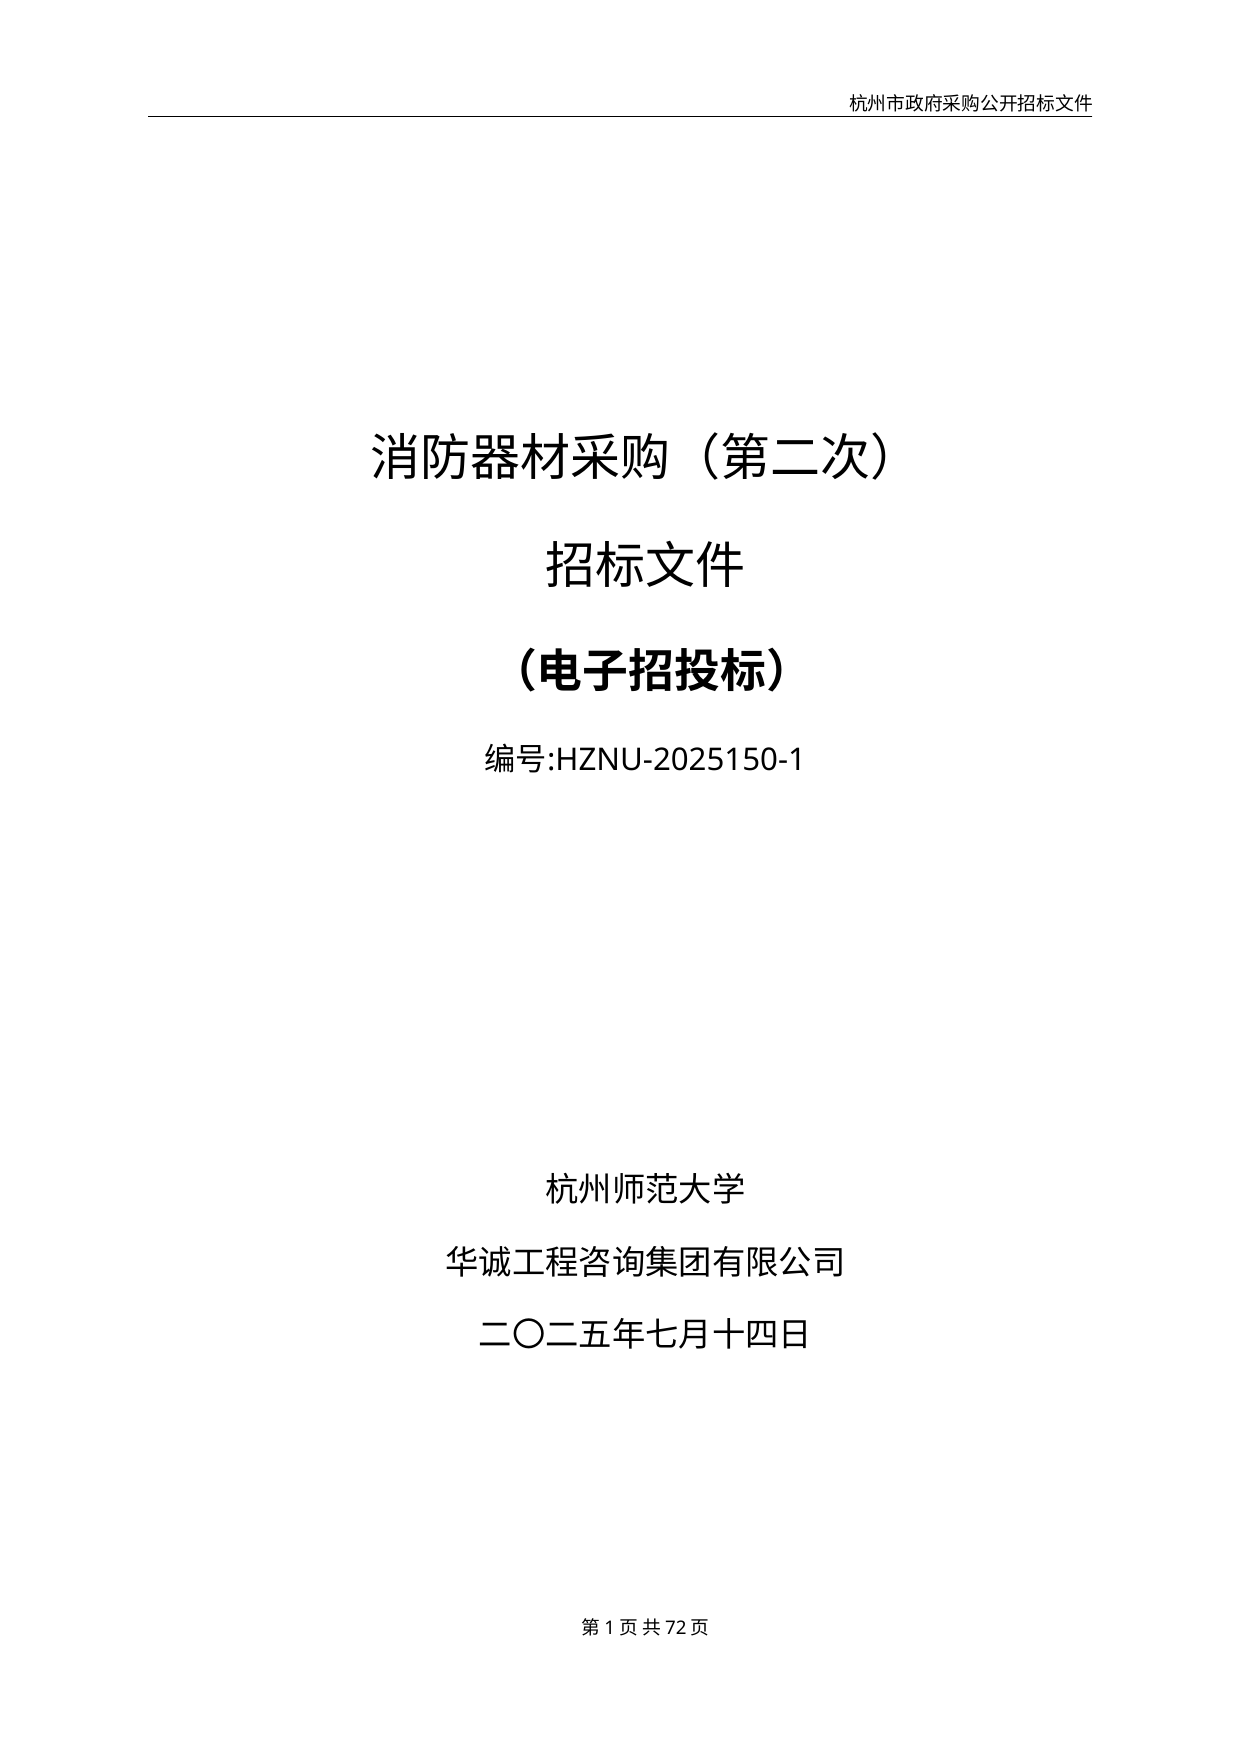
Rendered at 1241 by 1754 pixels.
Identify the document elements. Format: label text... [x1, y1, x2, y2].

text 杭州师范大学 [148, 1163, 1092, 1211]
text 编号:HZNU-2025150-1 [148, 734, 1092, 779]
text 消防器材采购（第二次） [148, 417, 1092, 490]
text 华诚工程咨询集团有限公司 [148, 1235, 1092, 1284]
text 招标文件 [148, 526, 1092, 598]
text （电子招投标） [148, 634, 1092, 701]
text 二〇二五年七月十四日 [148, 1308, 1092, 1356]
